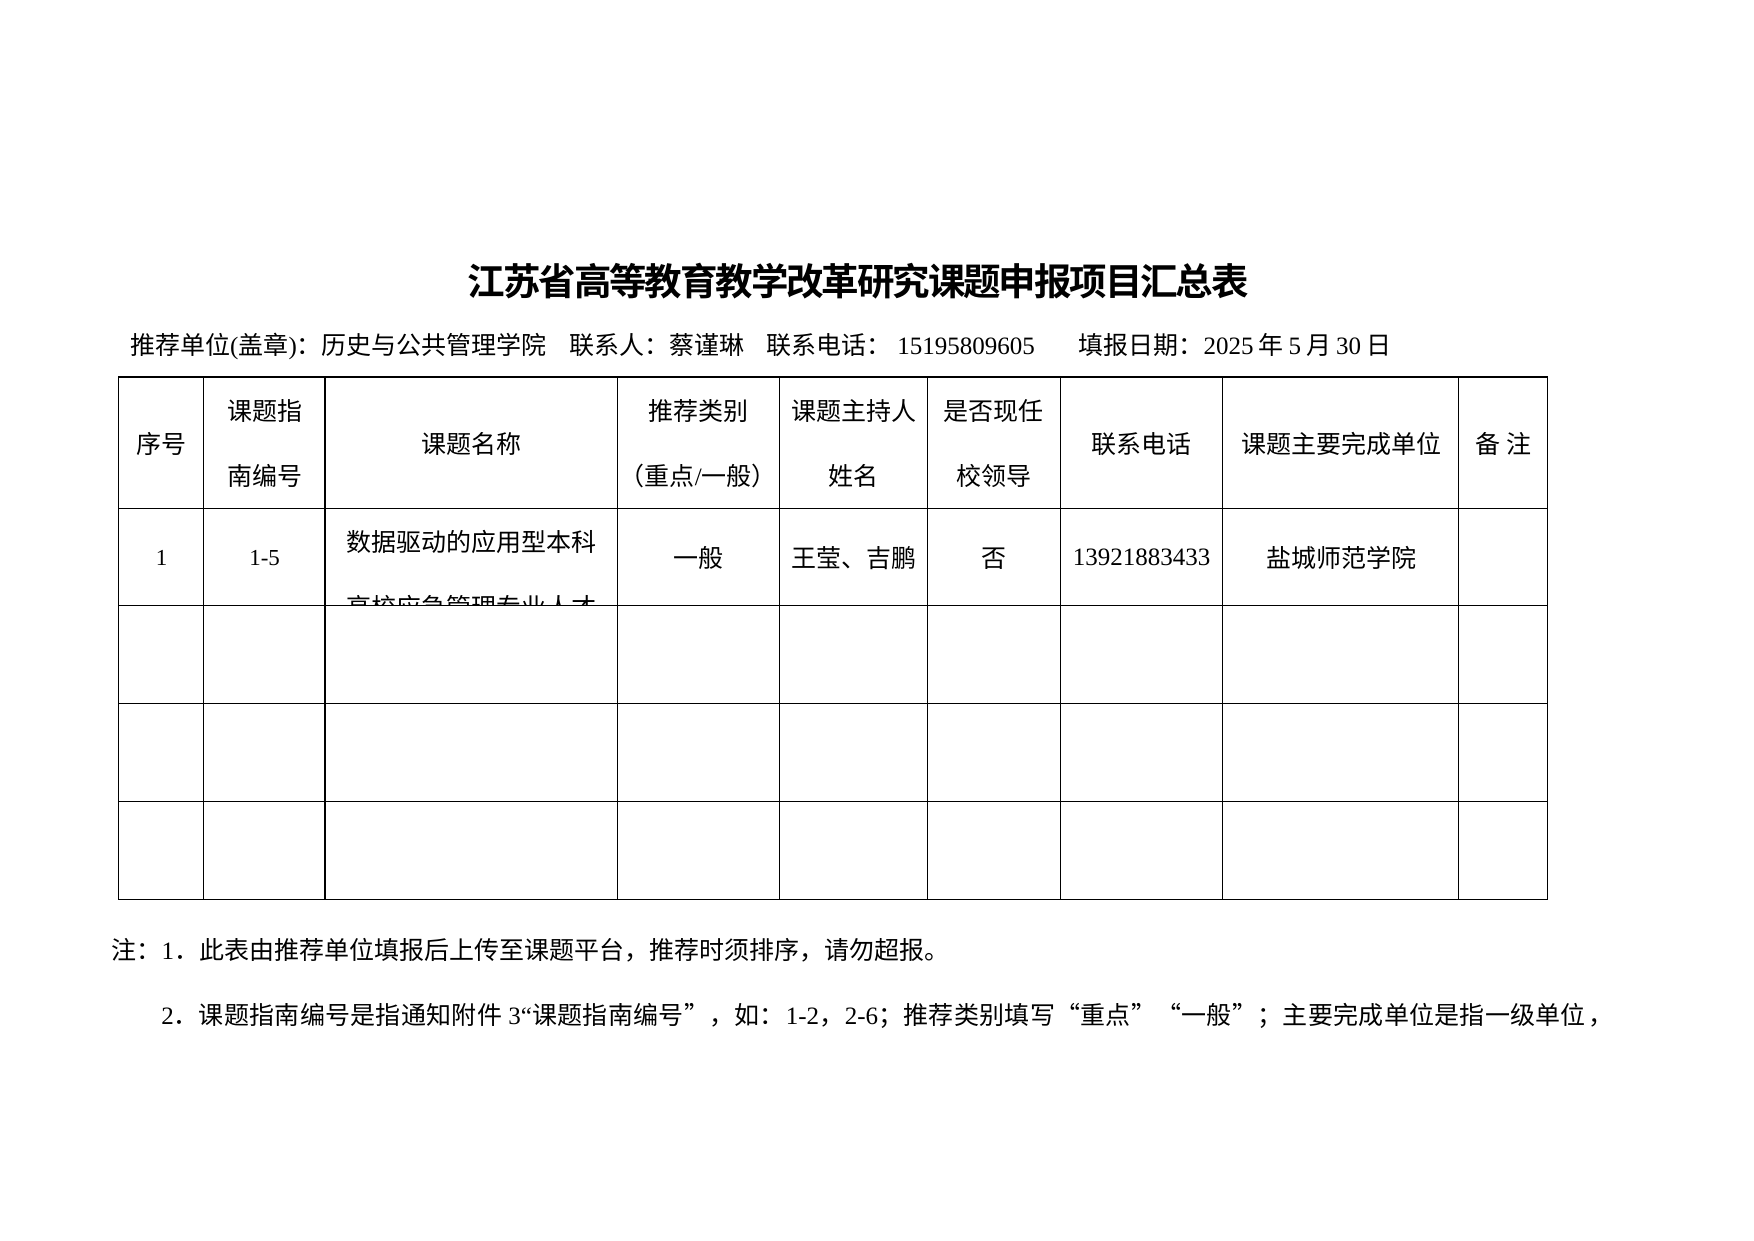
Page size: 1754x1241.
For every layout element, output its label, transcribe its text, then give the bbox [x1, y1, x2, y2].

table_header 课题指南编号 [204, 378, 324, 507]
table_cell [119, 606, 203, 703]
table_header 课题名称 [326, 378, 617, 507]
table_cell [780, 606, 927, 703]
table_cell [326, 704, 617, 801]
table_cell [1459, 704, 1547, 801]
table_cell [1459, 802, 1547, 899]
table_cell [119, 802, 203, 899]
text 推荐单位(盖章)：历史与公共管理学院 联系人：蔡谨琳 联系电话： 15195809605 填报日期：2025年5月30日 [130, 311, 1588, 376]
table_cell 数据驱动的应用型本科高校应急管理专业人才培养模式创新研究 [326, 509, 617, 605]
table_cell [928, 802, 1060, 899]
text 江苏省高等教育教学改革研究课题申报项目汇总表 [130, 246, 1588, 311]
table_cell 王莹、吉鹏 [780, 509, 927, 605]
table_header 课题主要完成单位 [1223, 378, 1458, 507]
table_cell [780, 802, 927, 899]
table_cell [1061, 802, 1222, 899]
table_cell [1459, 606, 1547, 703]
table_cell [1061, 606, 1222, 703]
table_cell [204, 704, 324, 801]
table_cell [326, 606, 617, 703]
table_cell [1223, 606, 1458, 703]
table_cell [618, 704, 779, 801]
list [161, 981, 1588, 1046]
text 注：1．此表由推荐单位填报后上传至课题平台，推荐时须排序，请勿超报。 [111, 916, 1588, 981]
table_header 备 注 [1459, 378, 1547, 507]
table_cell 盐城师范学院 [1223, 509, 1458, 605]
table_cell 13921883433 [1061, 509, 1222, 605]
table_cell [326, 802, 617, 899]
table_cell [928, 606, 1060, 703]
table_cell [1061, 704, 1222, 801]
table_header 推荐类别 （重点/一般） [618, 378, 779, 507]
table_cell [618, 606, 779, 703]
table_cell [618, 802, 779, 899]
table_cell [928, 704, 1060, 801]
table_cell 1-5 [204, 509, 324, 605]
table_cell [204, 606, 324, 703]
table_cell 1 [119, 509, 203, 605]
table_cell 否 [928, 509, 1060, 605]
table_cell 一般 [618, 509, 779, 605]
table_cell [119, 704, 203, 801]
table_header 联系电话 [1061, 378, 1222, 507]
table_header 课题主持人姓名 [780, 378, 927, 507]
table_header 是否现任校领导 [928, 378, 1060, 507]
table_cell [780, 704, 927, 801]
table_cell [1223, 802, 1458, 899]
table_cell [204, 802, 324, 899]
table_cell [1223, 704, 1458, 801]
table_header 序号 [119, 378, 203, 507]
table_cell [1459, 509, 1547, 605]
